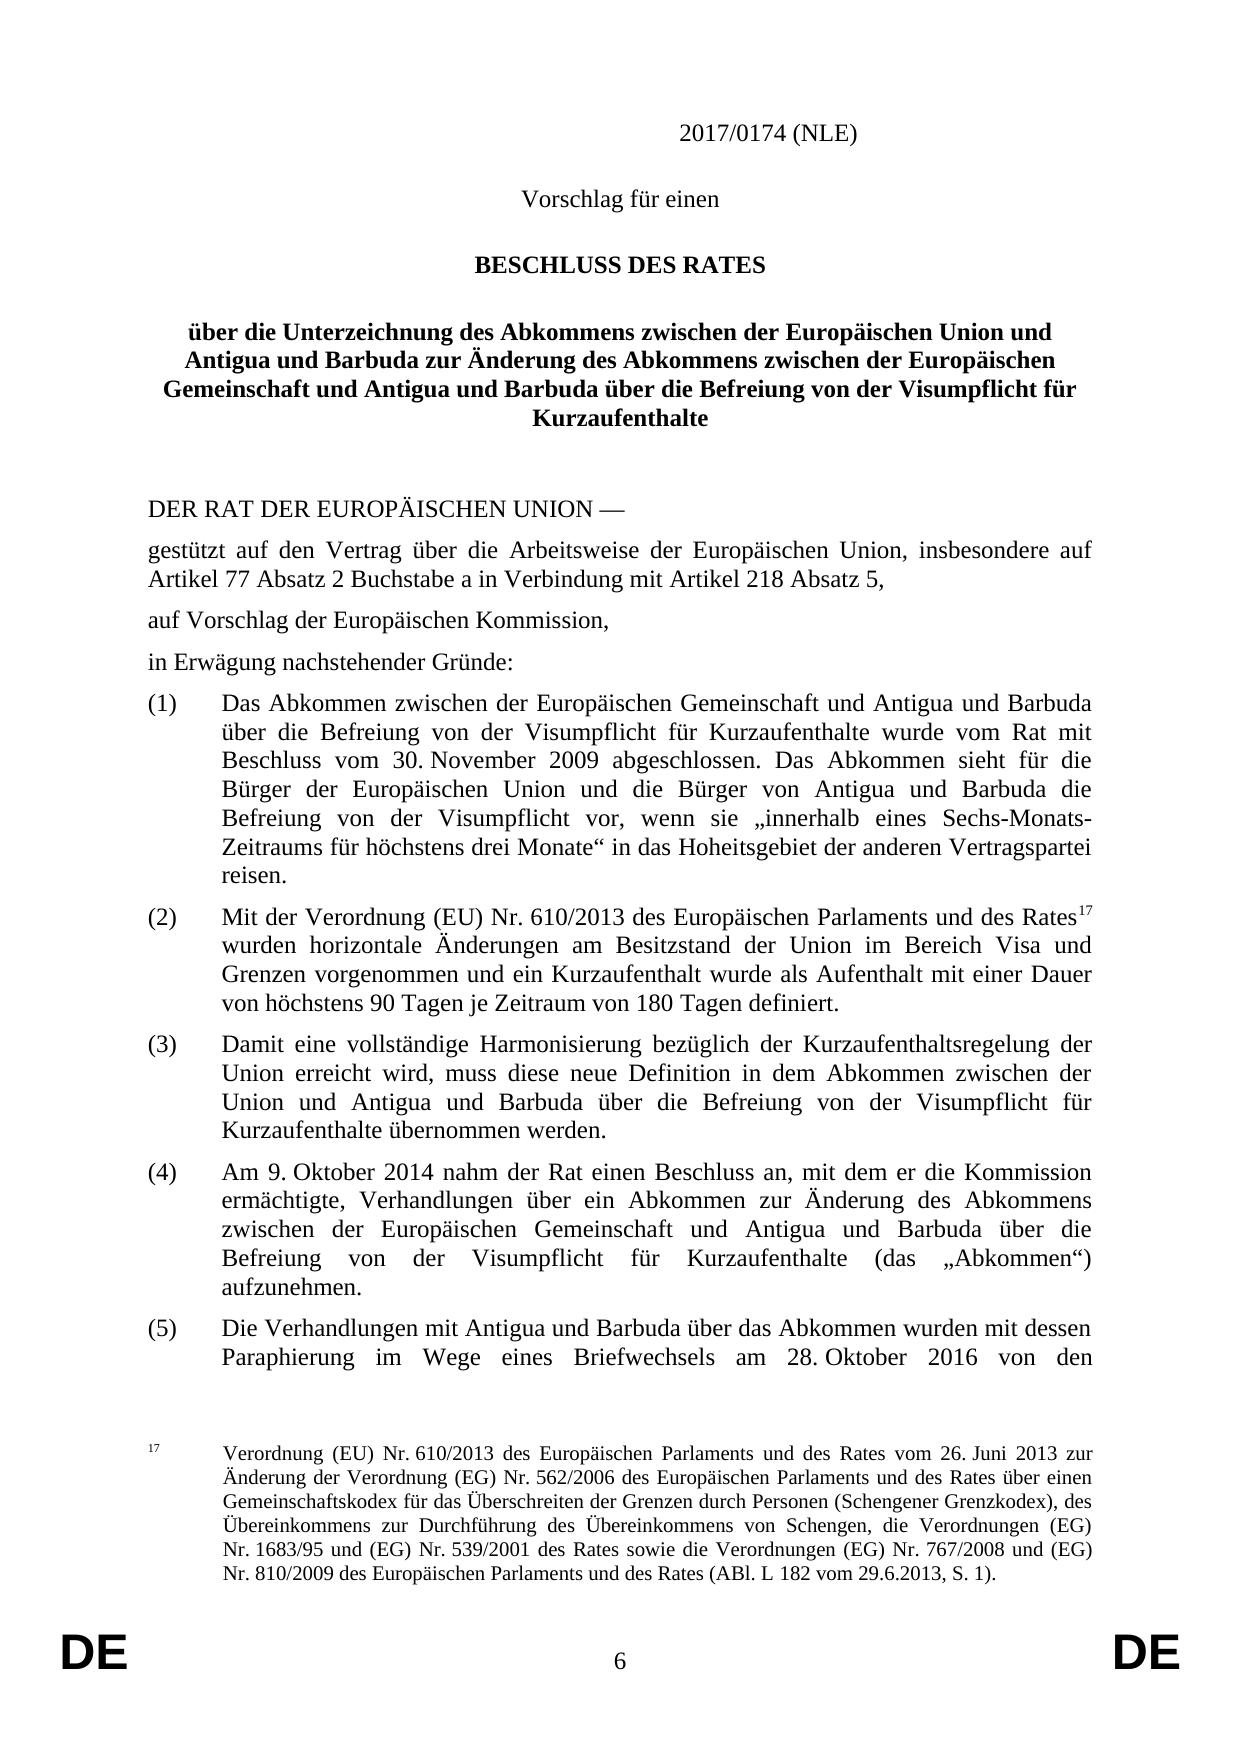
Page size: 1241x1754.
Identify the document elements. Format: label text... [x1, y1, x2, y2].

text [148, 1313, 1093, 1371]
text 2017/0174 (NLE) [679, 118, 1093, 147]
text über die Unterzeichnung des Abkommens zwischen der Europäischen Union und Antigua und Barbuda zur Änderung des Abkommens zwischen der Europäischen Gemeinschaft und Antigua und Barbuda über die Befreiung von der Visumpflicht für Kurzaufenthalte [148, 317, 1093, 432]
text (4) Am 9. Oktober 2014 nahm der Rat einen Beschluss an, mit dem er die Kommission ermächtigte, Verhandlungen über ein Abkommen zur Änderung des Abkommens zwischen der Europäischen Gemeinschaft und Antigua und Barbuda über die Befreiung von der Visumpflicht für Kurzaufenthalte (das „Abkommen“) aufzunehmen. [148, 1157, 1093, 1301]
text auf Vorschlag der Europäischen Kommission, [148, 606, 1093, 634]
text Vorschlag für einen [148, 184, 1093, 213]
text (3) Damit eine vollständige Harmonisierung bezüglich der Kurzaufenthaltsregelung der Union erreicht wird, muss diese neue Definition in dem Abkommen zwischen der Union und Antigua und Barbuda über die Befreiung von der Visumpflicht für Kurzaufenthalte übernommen werden. [148, 1029, 1093, 1144]
text gestützt auf den Vertrag über die Arbeitsweise der Europäischen Union, insbesondere auf Artikel 77 Absatz 2 Buchstabe a in Verbindung mit Artikel 218 Absatz 5, [148, 536, 1093, 593]
text DER RAT DER EUROPÄISCHEN UNION — [148, 494, 1093, 523]
text (1) Das Abkommen zwischen der Europäischen Gemeinschaft und Antigua und Barbuda über die Befreiung von der Visumpflicht für Kurzaufenthalte wurde vom Rat mit Beschluss vom 30. November 2009 abgeschlossen. Das Abkommen sieht für die Bürger der Europäischen Union und die Bürger von Antigua und Barbuda die Befreiung von der Visumpflicht vor, wenn sie „innerhalb eines Sechs-Monats-Zeitraums für höchstens drei Monate“ in das Hoheitsgebiet der anderen Vertragspartei reisen. [148, 688, 1093, 889]
text in Erwägung nachstehender Gründe: [148, 647, 1093, 676]
text (2) Mit der Verordnung (EU) Nr. 610/2013 des Europäischen Parlaments und des Rates wurden horizontale Änderungen am Besitzstand der Union im Bereich Visa und Grenzen vorgenommen und ein Kurzaufenthalt wurde als Aufenthalt mit einer Dauer von höchstens 90 Tagen je Zeitraum von 180 Tagen definiert. [148, 902, 1093, 1017]
text BESCHLUSS DES RATES [148, 251, 1093, 279]
